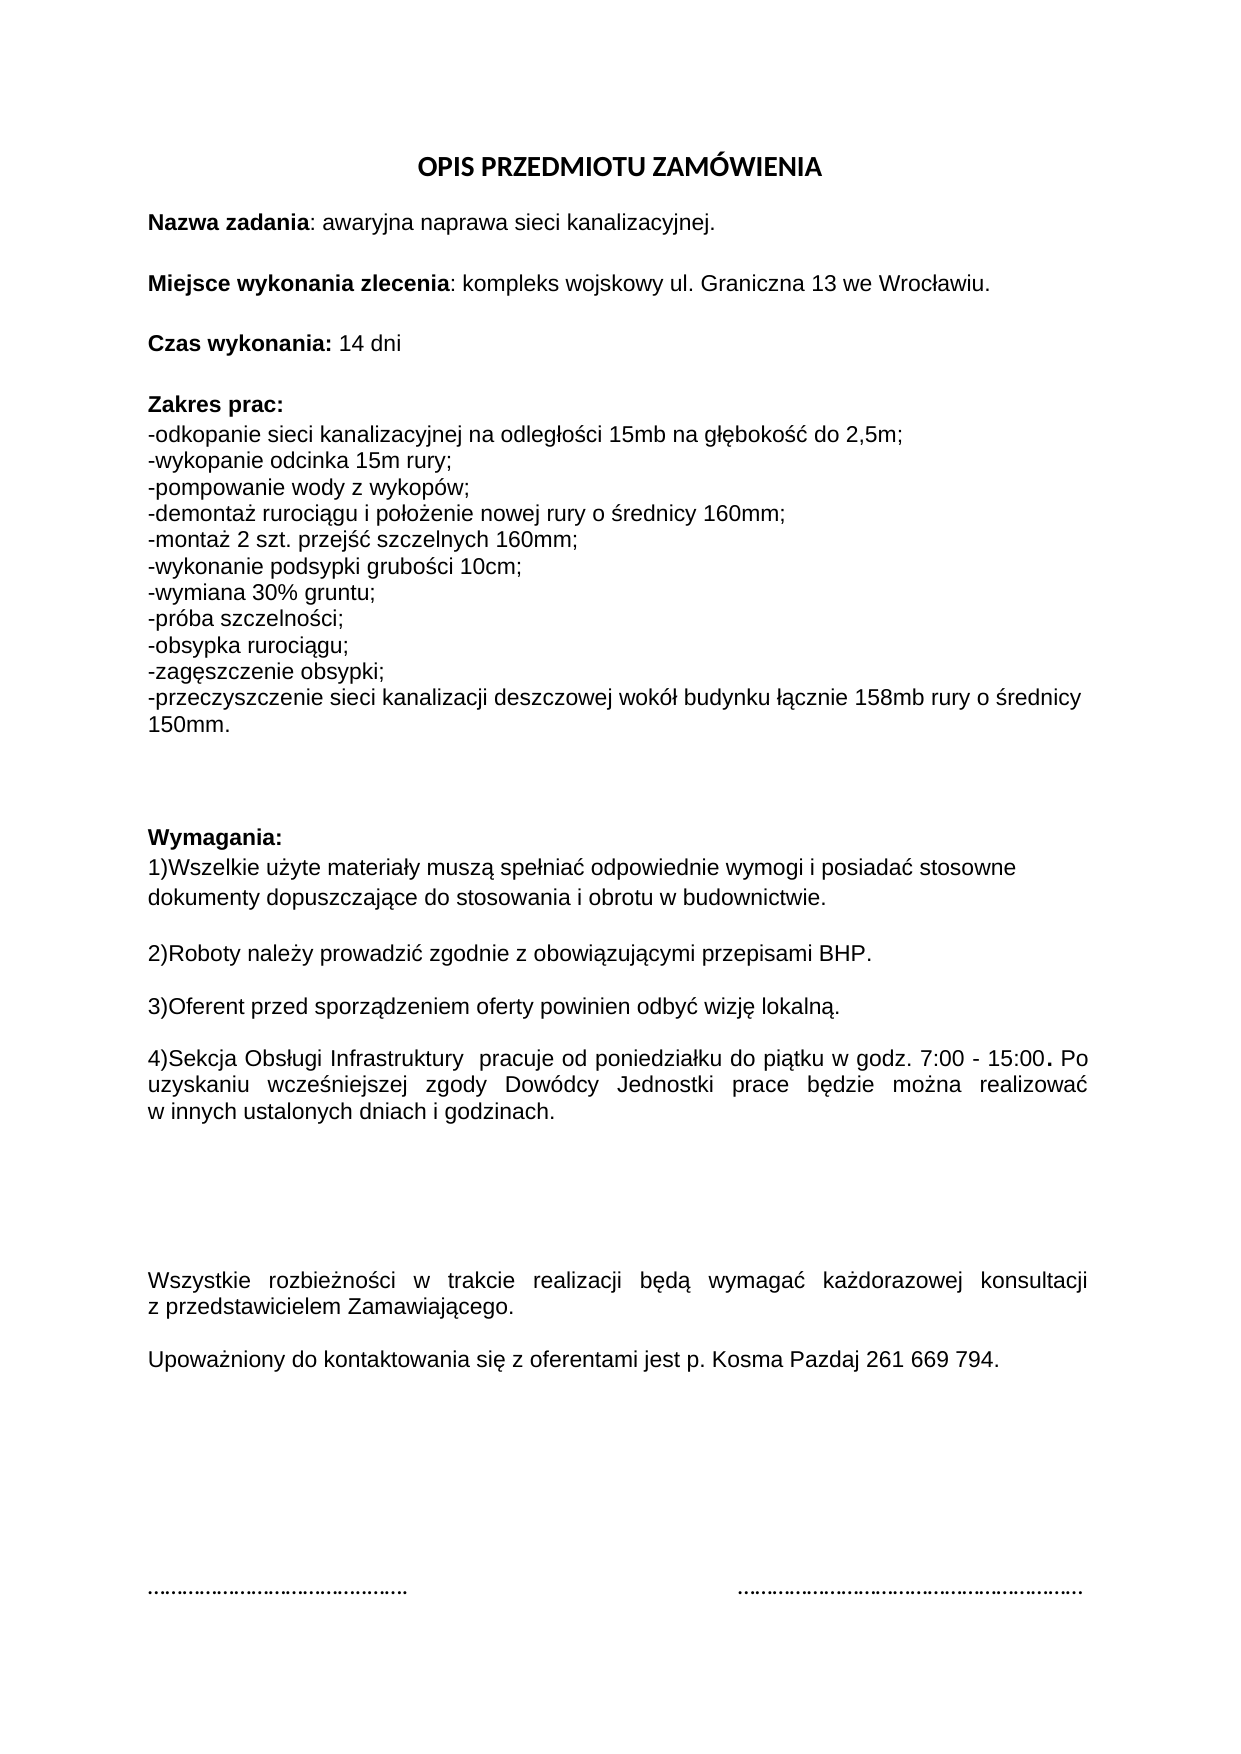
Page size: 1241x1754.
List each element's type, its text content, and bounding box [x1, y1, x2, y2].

text -odkopanie sieci kanalizacyjnej na odległości 15mb na głębokość do 2,5m; [148, 421, 1093, 447]
text -przeczyszczenie sieci kanalizacji deszczowej wokół budynku łącznie 158mb rury o średnicy 150mm. [148, 684, 1093, 737]
text 4)Sekcja Obsługi Infrastruktury pracuje od poniedziałku do piątku w godz. 7:00 - 15:00. Po uzyskaniu wcześniejszej zgody Dowódcy Jednostki prace będzie można realizować w innych ustalonych dniach i godzinach. [148, 1046, 1088, 1124]
text 2)Roboty należy prowadzić zgodnie z obowiązującymi przepisami BHP. [148, 941, 1088, 967]
text -wykopanie odcinka 15m rury; [148, 447, 1093, 473]
text Wymagania: [148, 824, 1093, 850]
text 1)Wszelkie użyte materiały muszą spełniać odpowiednie wymogi i posiadać stosowne dokumenty dopuszczające do stosowania i obrotu w budownictwie. [148, 854, 1093, 911]
text 3)Oferent przed sporządzeniem oferty powinien odbyć wizję lokalną. [148, 993, 1088, 1019]
text -demontaż rurociągu i położenie nowej rury o średnicy 160mm; [148, 500, 1093, 526]
text -obsypka rurociągu; [148, 632, 1093, 658]
text Upoważniony do kontaktowania się z oferentami jest p. Kosma Pazdaj 261 669 794. [148, 1346, 1088, 1373]
text -wykonanie podsypki grubości 10cm; [148, 553, 1093, 579]
text Nazwa zadania: awaryjna naprawa sieci kanalizacyjnej. [148, 209, 1093, 236]
text -montaż 2 szt. przejść szczelnych 160mm; [148, 526, 1093, 553]
text Zakres prac: [148, 391, 1093, 417]
text -pompowanie wody z wykopów; [148, 473, 1093, 500]
text -zagęszczenie obsypki; [148, 658, 1093, 684]
text Wszystkie rozbieżności w trakcie realizacji będą wymagać każdorazowej konsultacji z przedstawicielem Zamawiającego. [148, 1268, 1088, 1320]
text -próba szczelności; [148, 605, 1093, 632]
text ………………………………..……. …………………………………………………… [148, 1570, 1093, 1601]
text OPIS PRZEDMIOTU ZAMÓWIENIA [148, 148, 1093, 183]
text Miejsce wykonania zlecenia: kompleks wojskowy ul. Graniczna 13 we Wrocławiu. [148, 270, 1093, 296]
text Czas wykonania: 14 dni [148, 330, 1093, 357]
text -wymiana 30% gruntu; [148, 579, 1093, 605]
